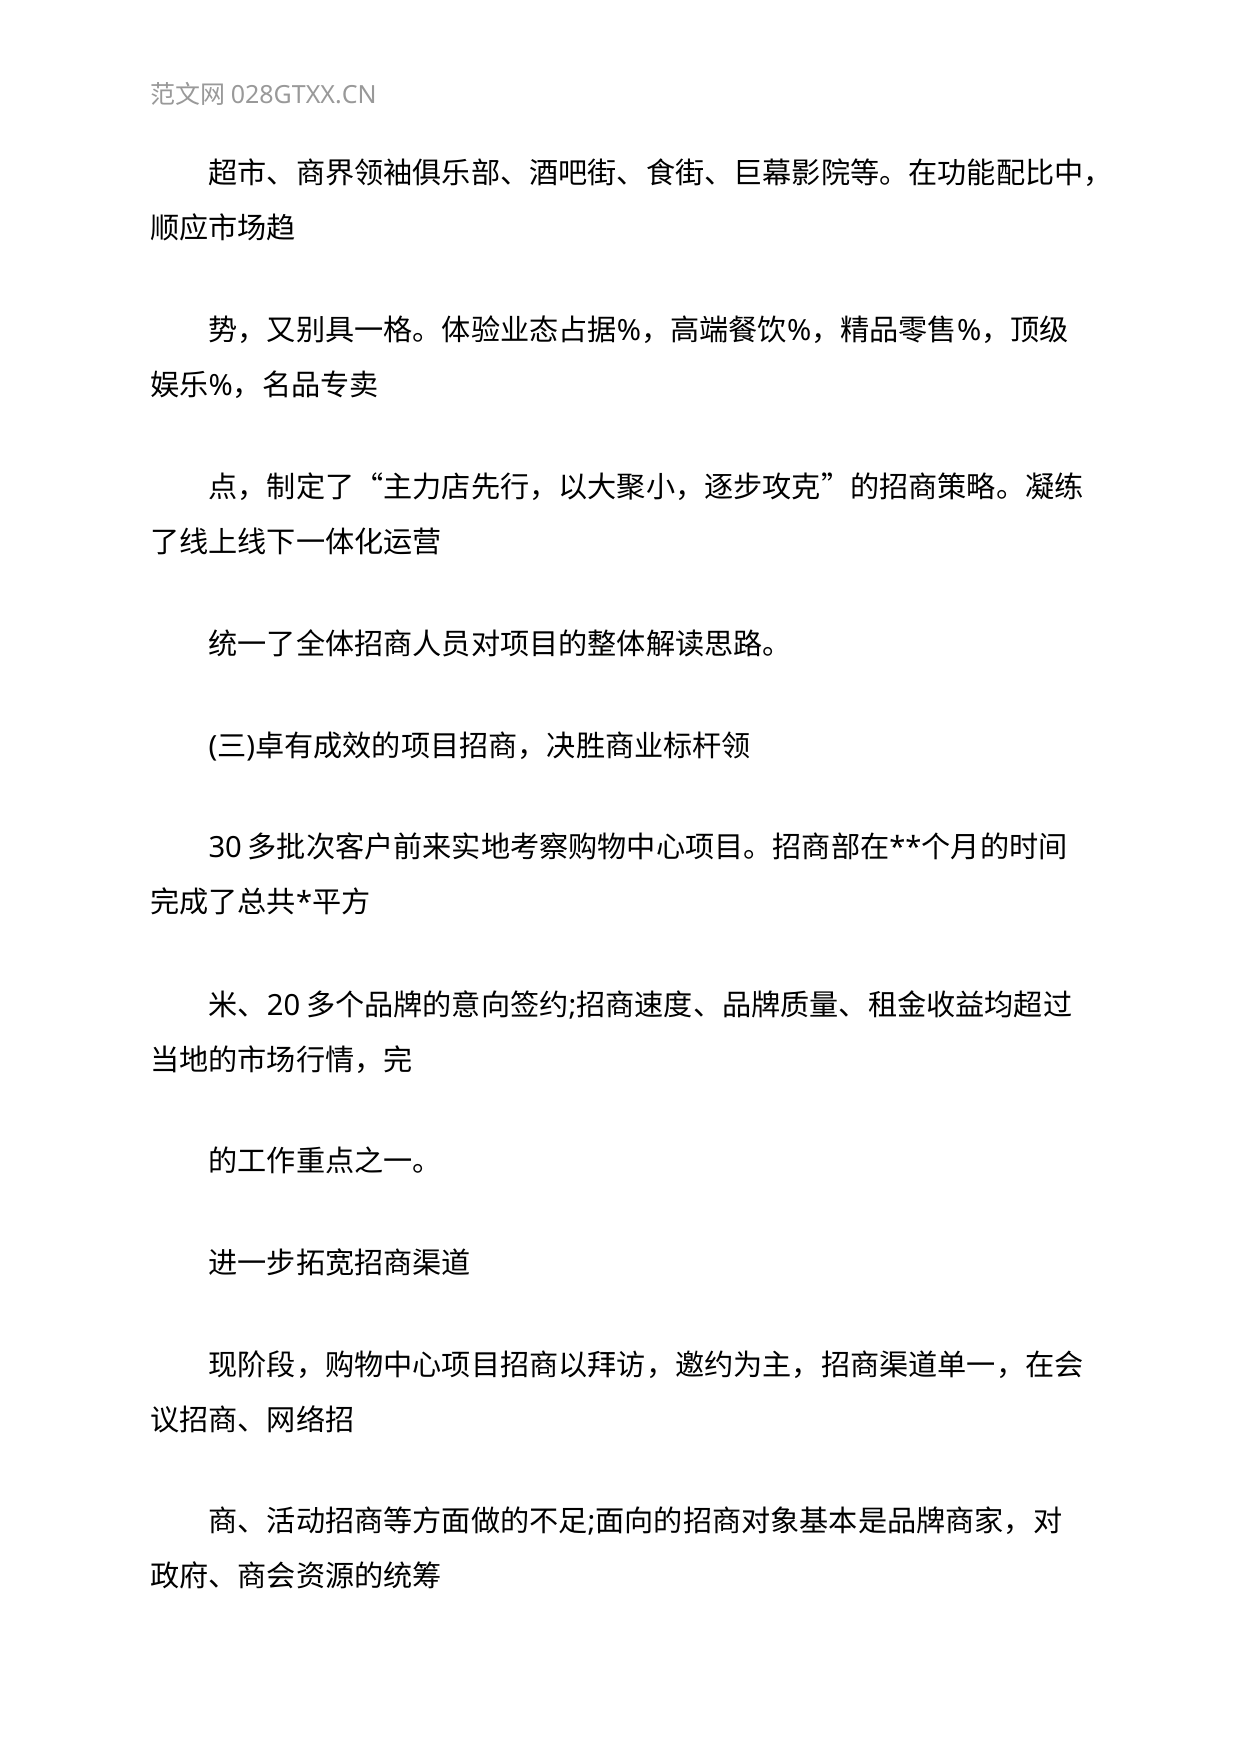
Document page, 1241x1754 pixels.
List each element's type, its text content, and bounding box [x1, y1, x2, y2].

text 米、20多个品牌的意向签约;招商速度、品牌质量、租金收益均超过当地的市场行情，完 [150, 981, 1090, 1078]
text (三)卓有成效的项目招商，决胜商业标杆领 [150, 722, 1090, 764]
text 点，制定了“主力店先行，以大聚小，逐步攻克”的招商策略。凝练了线上线下一体化运营 [150, 464, 1090, 561]
text 进一步拓宽招商渠道 [150, 1239, 1090, 1282]
text 统一了全体招商人员对项目的整体解读思路。 [150, 620, 1090, 663]
text 现阶段，购物中心项目招商以拜访，邀约为主，招商渠道单一，在会议招商、网络招 [150, 1341, 1090, 1438]
text 超市、商界领袖俱乐部、酒吧街、食街、巨幕影院等。在功能配比中，顺应市场趋 [150, 150, 1090, 247]
text 势，又别具一格。体验业态占据%，高端餐饮%，精品零售%，顶级娱乐%，名品专卖 [150, 307, 1090, 404]
text 30多批次客户前来实地考察购物中心项目。招商部在**个月的时间完成了总共*平方 [150, 824, 1090, 921]
text 的工作重点之一。 [150, 1138, 1090, 1180]
text 商、活动招商等方面做的不足;面向的招商对象基本是品牌商家，对政府、商会资源的统筹 [150, 1498, 1090, 1595]
